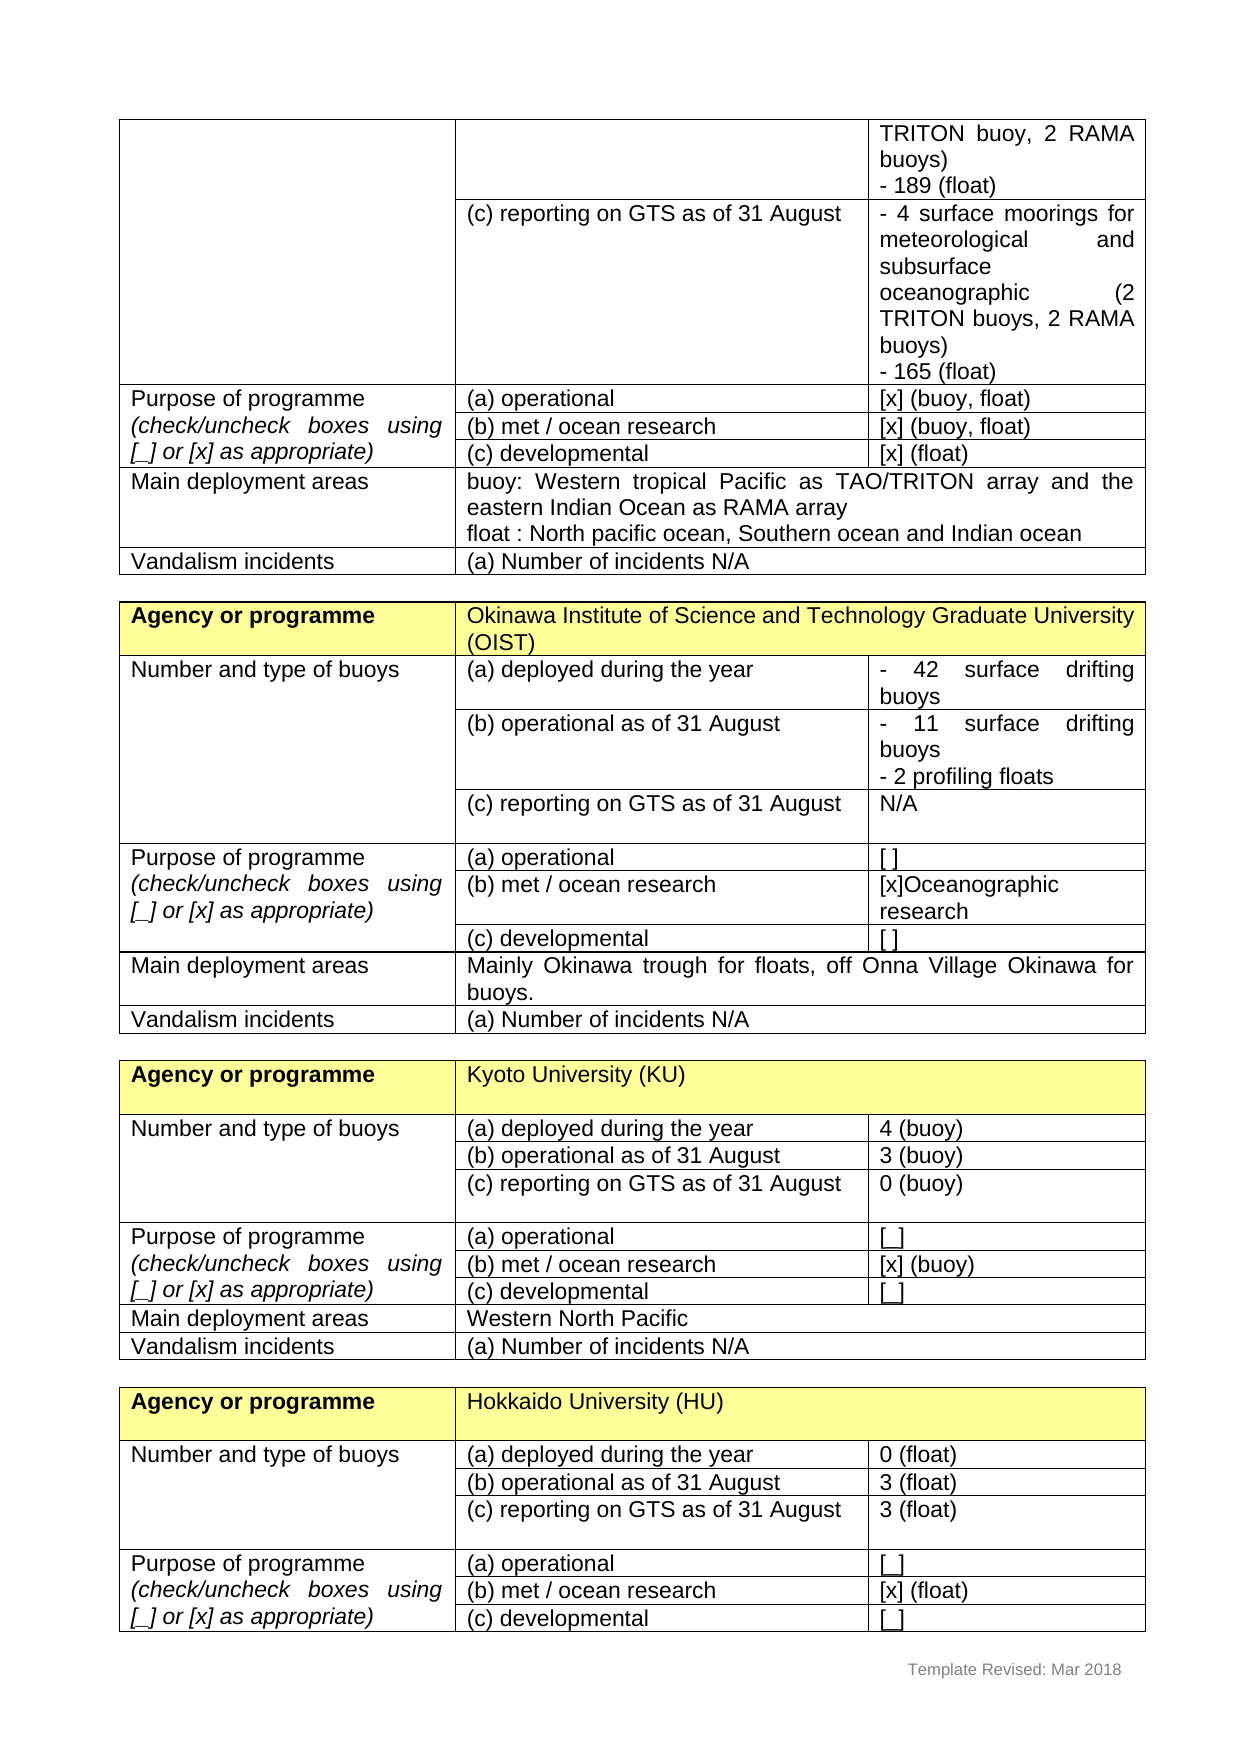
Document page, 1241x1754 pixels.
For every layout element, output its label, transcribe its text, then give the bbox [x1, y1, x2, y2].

table_cell Number and type of buoys [120, 1115, 455, 1222]
table_header Okinawa Institute of Science and Technology Graduate University (OIST) [456, 603, 1145, 655]
table_header Hokkaido University (HU) [456, 1388, 1145, 1440]
table_cell Purpose of programme (check/uncheck boxes using [_] or [x] as appropriate) [120, 385, 455, 467]
table_cell Number and type of buoys [120, 1441, 455, 1549]
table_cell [869, 120, 1145, 199]
table_cell (a) operational [456, 385, 868, 412]
table_cell (a) deployed during the year [456, 656, 868, 709]
table_cell Number and type of buoys [120, 656, 455, 843]
table_cell 3 (buoy) [869, 1142, 1145, 1168]
table_cell [ ] [869, 925, 1145, 951]
table_cell 3 (float) [869, 1469, 1145, 1495]
table_cell N/A [869, 790, 1145, 843]
table_cell [_] [869, 1550, 1145, 1576]
table_cell (a) operational [456, 844, 868, 870]
table_header Agency or programme [120, 1061, 455, 1114]
table_cell Western North Pacific [456, 1305, 1145, 1332]
table_cell (c) reporting on GTS as of 31 August [456, 790, 868, 843]
table_cell [_] [869, 1605, 1145, 1631]
table_cell [ ] [869, 844, 1145, 870]
table_cell (a) operational [456, 1550, 868, 1576]
table_cell (c) developmental [456, 1278, 868, 1304]
table_cell (c) reporting on GTS as of 31 August [456, 200, 868, 384]
table_cell - 4 surface moorings for meteorological and subsurface oceanographic (2 TRITON buoys, 2 RAMA buoys) - 165 (float) [869, 200, 1145, 384]
table_cell (a) deployed during the year [456, 1115, 868, 1141]
table_cell Purpose of programme (check/uncheck boxes using [_] or [x] as appropriate) [120, 1223, 455, 1304]
table_cell [x] (buoy) [869, 1251, 1145, 1277]
table_cell (c) developmental [456, 440, 868, 467]
table_cell [_] [869, 1223, 1145, 1249]
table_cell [456, 120, 868, 199]
table_cell [x] (float) [869, 1577, 1145, 1604]
table_cell (b) operational as of 31 August [456, 1469, 868, 1495]
table_cell (c) developmental [456, 925, 868, 951]
table_cell Vandalism incidents [120, 1006, 455, 1032]
table_header Agency or programme [120, 1388, 455, 1440]
table_cell - 11 surface drifting buoys - 2 profiling floats [869, 710, 1145, 789]
table_cell Purpose of programme (check/uncheck boxes using [_] or [x] as appropriate) [120, 1550, 455, 1631]
table_cell Main deployment areas [120, 468, 455, 547]
table_cell (b) operational as of 31 August [456, 1142, 868, 1168]
table_cell (c) reporting on GTS as of 31 August [456, 1496, 868, 1549]
table_cell 0 (buoy) [869, 1170, 1145, 1222]
table_cell buoy: Western tropical Pacific as TAO/TRITON array and the eastern Indian Ocean as RAMA array float : North pacific ocean, Southern ocean and Indian ocean [456, 468, 1145, 547]
table_cell Main deployment areas [120, 1305, 455, 1332]
table_cell (a) Number of incidents N/A [456, 548, 1145, 574]
table_cell (a) Number of incidents N/A [456, 1006, 1145, 1032]
table_cell (b) operational as of 31 August [456, 710, 868, 789]
table_cell (c) developmental [456, 1605, 868, 1631]
table_cell Purpose of programme (check/uncheck boxes using [_] or [x] as appropriate) [120, 844, 455, 951]
table_cell (a) Number of incidents N/A [456, 1333, 1145, 1359]
table_cell 0 (float) [869, 1441, 1145, 1468]
table_cell Vandalism incidents [120, 548, 455, 574]
table_header Kyoto University (KU) [456, 1061, 1145, 1114]
table_cell Main deployment areas [120, 953, 455, 1005]
table_cell 4 (buoy) [869, 1115, 1145, 1141]
table_cell (a) operational [456, 1223, 868, 1249]
table_cell [x] (buoy, float) [869, 385, 1145, 412]
table_cell - 42 surface drifting buoys [869, 656, 1145, 709]
table_cell (b) met / ocean research [456, 1577, 868, 1604]
table_cell 3 (float) [869, 1496, 1145, 1549]
table_cell [x] (float) [869, 440, 1145, 467]
table_cell [x] (buoy, float) [869, 413, 1145, 439]
table_header Agency or programme [120, 603, 455, 655]
table_cell (a) deployed during the year [456, 1441, 868, 1468]
table_cell [x]Oceanographic research [869, 871, 1145, 924]
table_cell Mainly Okinawa trough for floats, off Onna Village Okinawa for buoys. [456, 953, 1145, 1005]
table_cell (b) met / ocean research [456, 1251, 868, 1277]
table_cell [_] [869, 1278, 1145, 1304]
table_cell Vandalism incidents [120, 1333, 455, 1359]
table_cell (b) met / ocean research [456, 413, 868, 439]
table_cell (b) met / ocean research [456, 871, 868, 924]
table_cell (c) reporting on GTS as of 31 August [456, 1170, 868, 1222]
